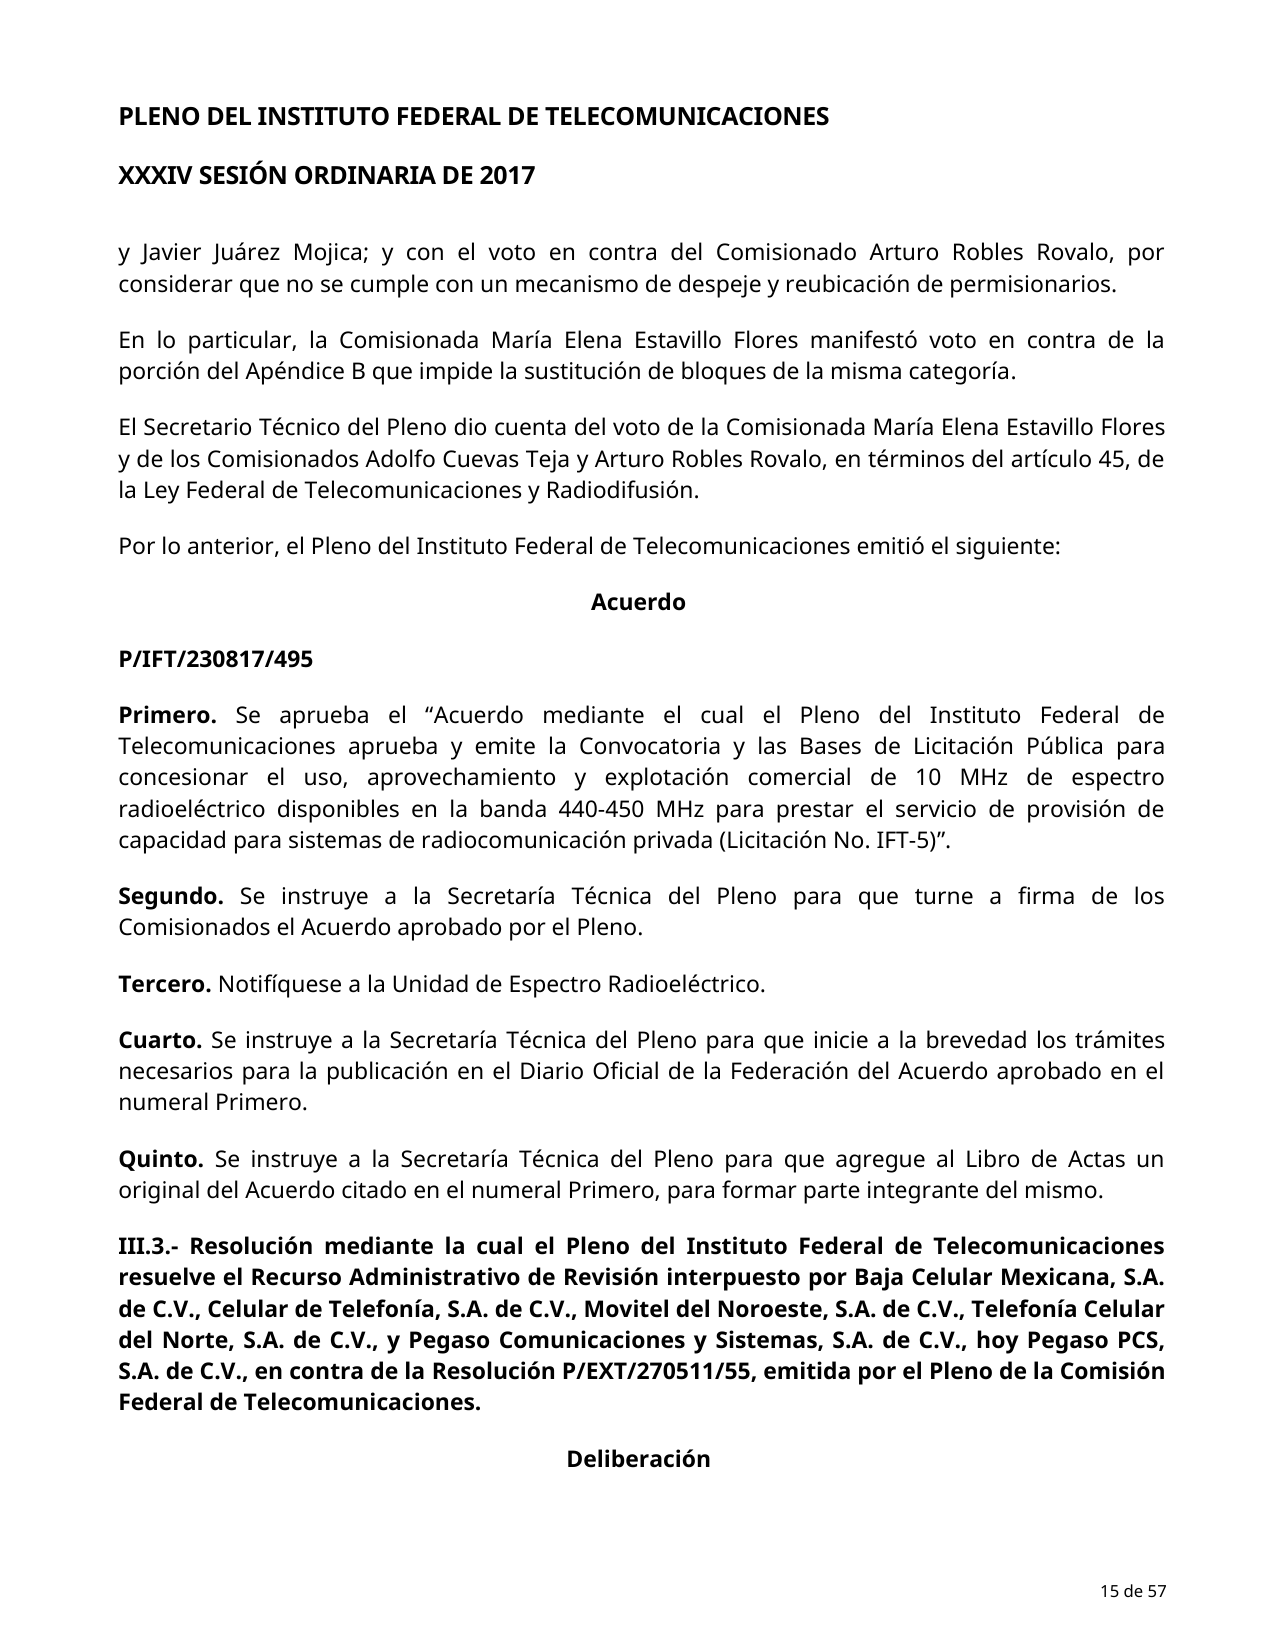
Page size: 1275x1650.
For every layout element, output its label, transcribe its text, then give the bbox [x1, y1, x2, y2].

text Tercero. Notifíquese a la Unidad de Espectro Radioeléctrico. [118, 967, 1166, 999]
text Primero. Se aprueba el “Acuerdo mediante el cual el Pleno del Instituto Federal de Telecomunicaciones aprueba y emite la Convocatoria y las Bases de Licitación Pública para concesionar el uso, aprovechamiento y explotación comercial de 10 MHz de espectro radioeléctrico disponibles en la banda 440-450 MHz para prestar el servicio de provisión de capacidad para sistemas de radiocomunicación privada (Licitación No. IFT-5)”. [118, 699, 1166, 855]
text Por lo anterior, el Pleno del Instituto Federal de Telecomunicaciones emitió el siguiente: [118, 530, 1159, 561]
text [118, 236, 1166, 299]
text III.3.- Resolución mediante la cual el Pleno del Instituto Federal de Telecomunicaciones resuelve el Recurso Administrativo de Revisión interpuesto por Baja Celular Mexicana, S.A. de C.V., Celular de Telefonía, S.A. de C.V., Movitel del Noroeste, S.A. de C.V., Telefonía Celular del Norte, S.A. de C.V., y Pegaso Comunicaciones y Sistemas, S.A. de C.V., hoy Pegaso PCS, S.A. de C.V., en contra de la Resolución P/EXT/270511/55, emitida por el Pleno de la Comisión Federal de Telecomunicaciones. [118, 1230, 1166, 1417]
text En lo particular, la Comisionada María Elena Estavillo Flores manifestó voto en contra de la porción del Apéndice B que impide la sustitución de bloques de la misma categoría. [118, 324, 1166, 386]
text Deliberación [118, 1442, 1159, 1474]
text Segundo. Se instruye a la Secretaría Técnica del Pleno para que turne a firma de los Comisionados el Acuerdo aprobado por el Pleno. [118, 880, 1166, 942]
text P/IFT/230817/495 [118, 642, 1166, 674]
text Acuerdo [118, 586, 1159, 617]
text Cuarto. Se instruye a la Secretaría Técnica del Pleno para que inicie a la brevedad los trámites necesarios para la publicación en el Diario Oficial de la Federación del Acuerdo aprobado en el numeral Primero. [118, 1024, 1166, 1117]
text Quinto. Se instruye a la Secretaría Técnica del Pleno para que agregue al Libro de Actas un original del Acuerdo citado en el numeral Primero, para formar parte integrante del mismo. [118, 1142, 1166, 1205]
list El Secretario Técnico del Pleno dio cuenta del voto de la Comisionada María Elena Estavillo Flores y de los Comisionados Adolfo Cuevas Teja y Arturo Robles Rovalo, en términos del artículo 45, de la Ley Federal de Telecomunicaciones y Radiodifusión. [118, 411, 1166, 505]
